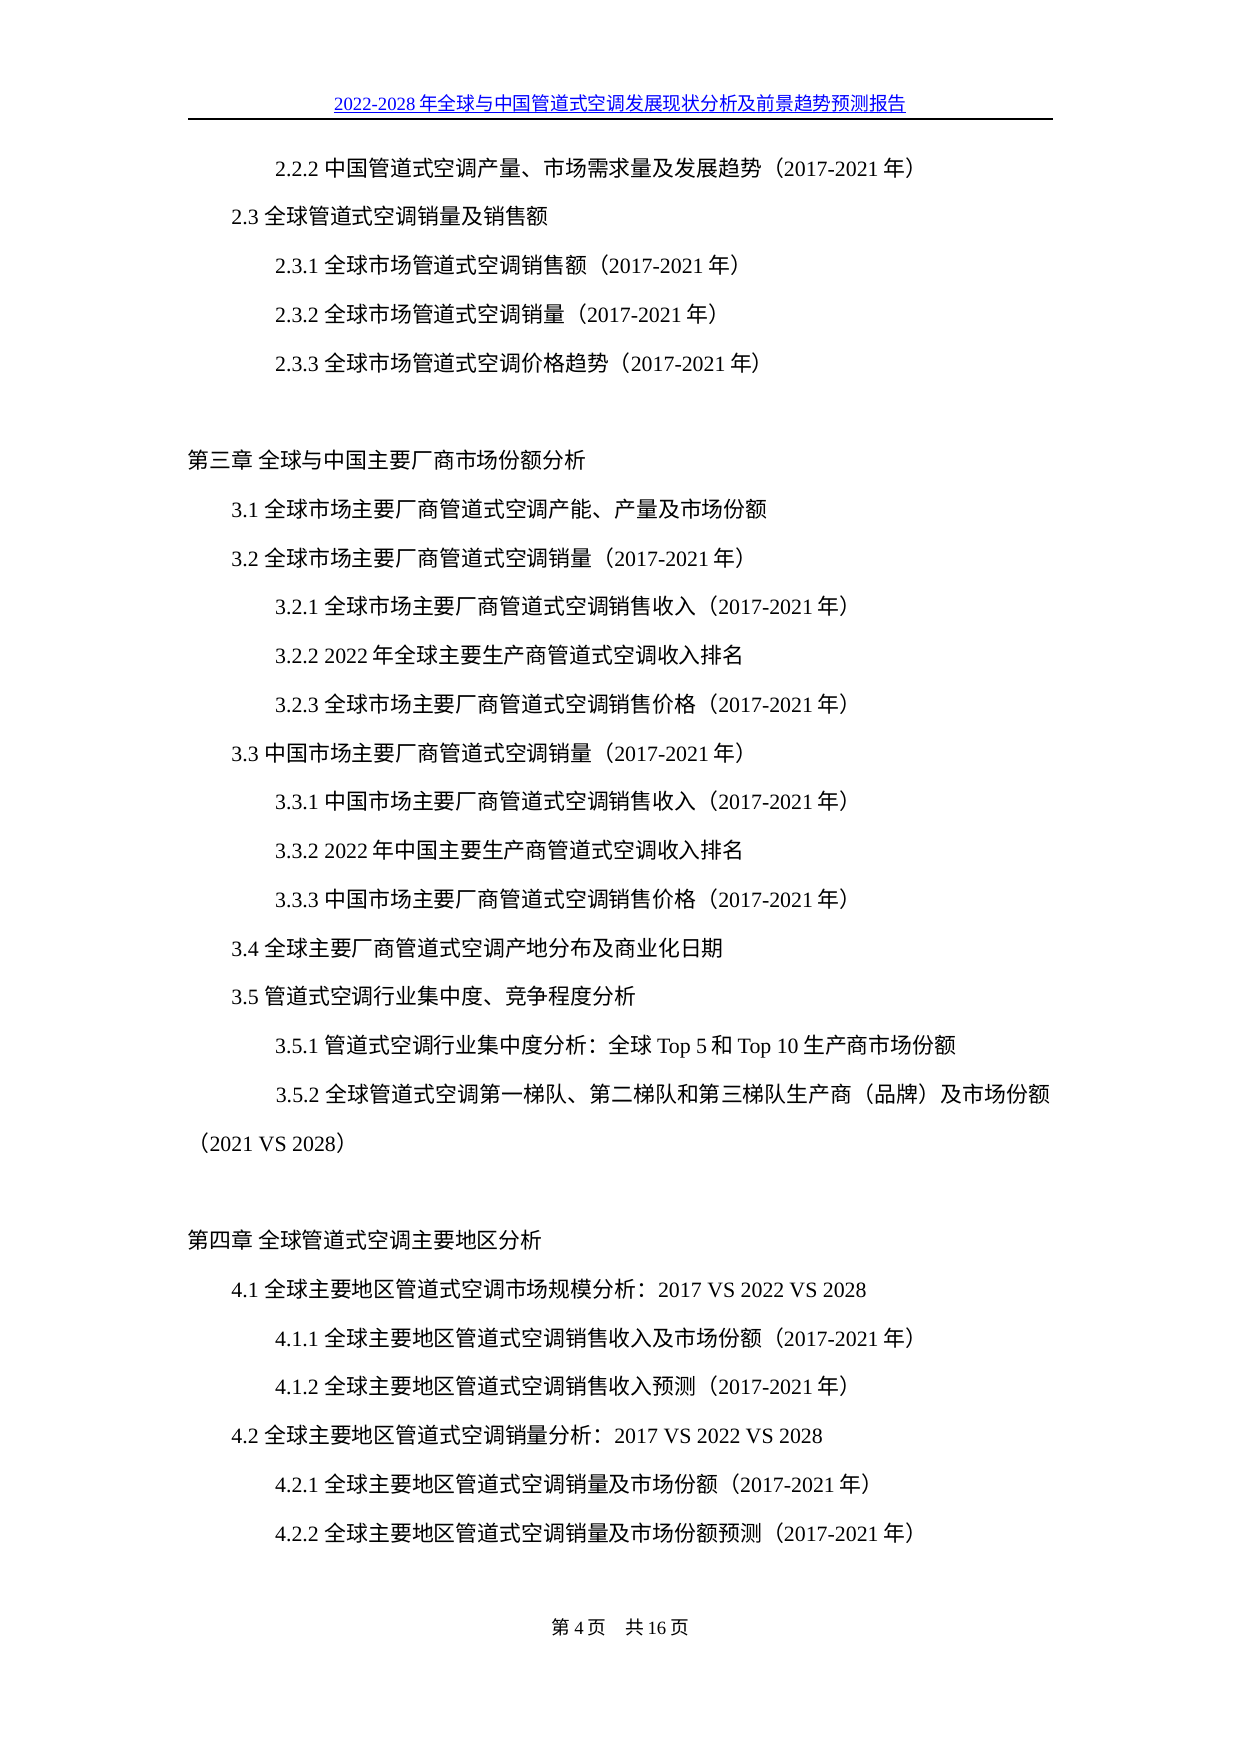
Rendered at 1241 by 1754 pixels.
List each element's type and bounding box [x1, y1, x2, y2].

text [187, 150, 1053, 1548]
